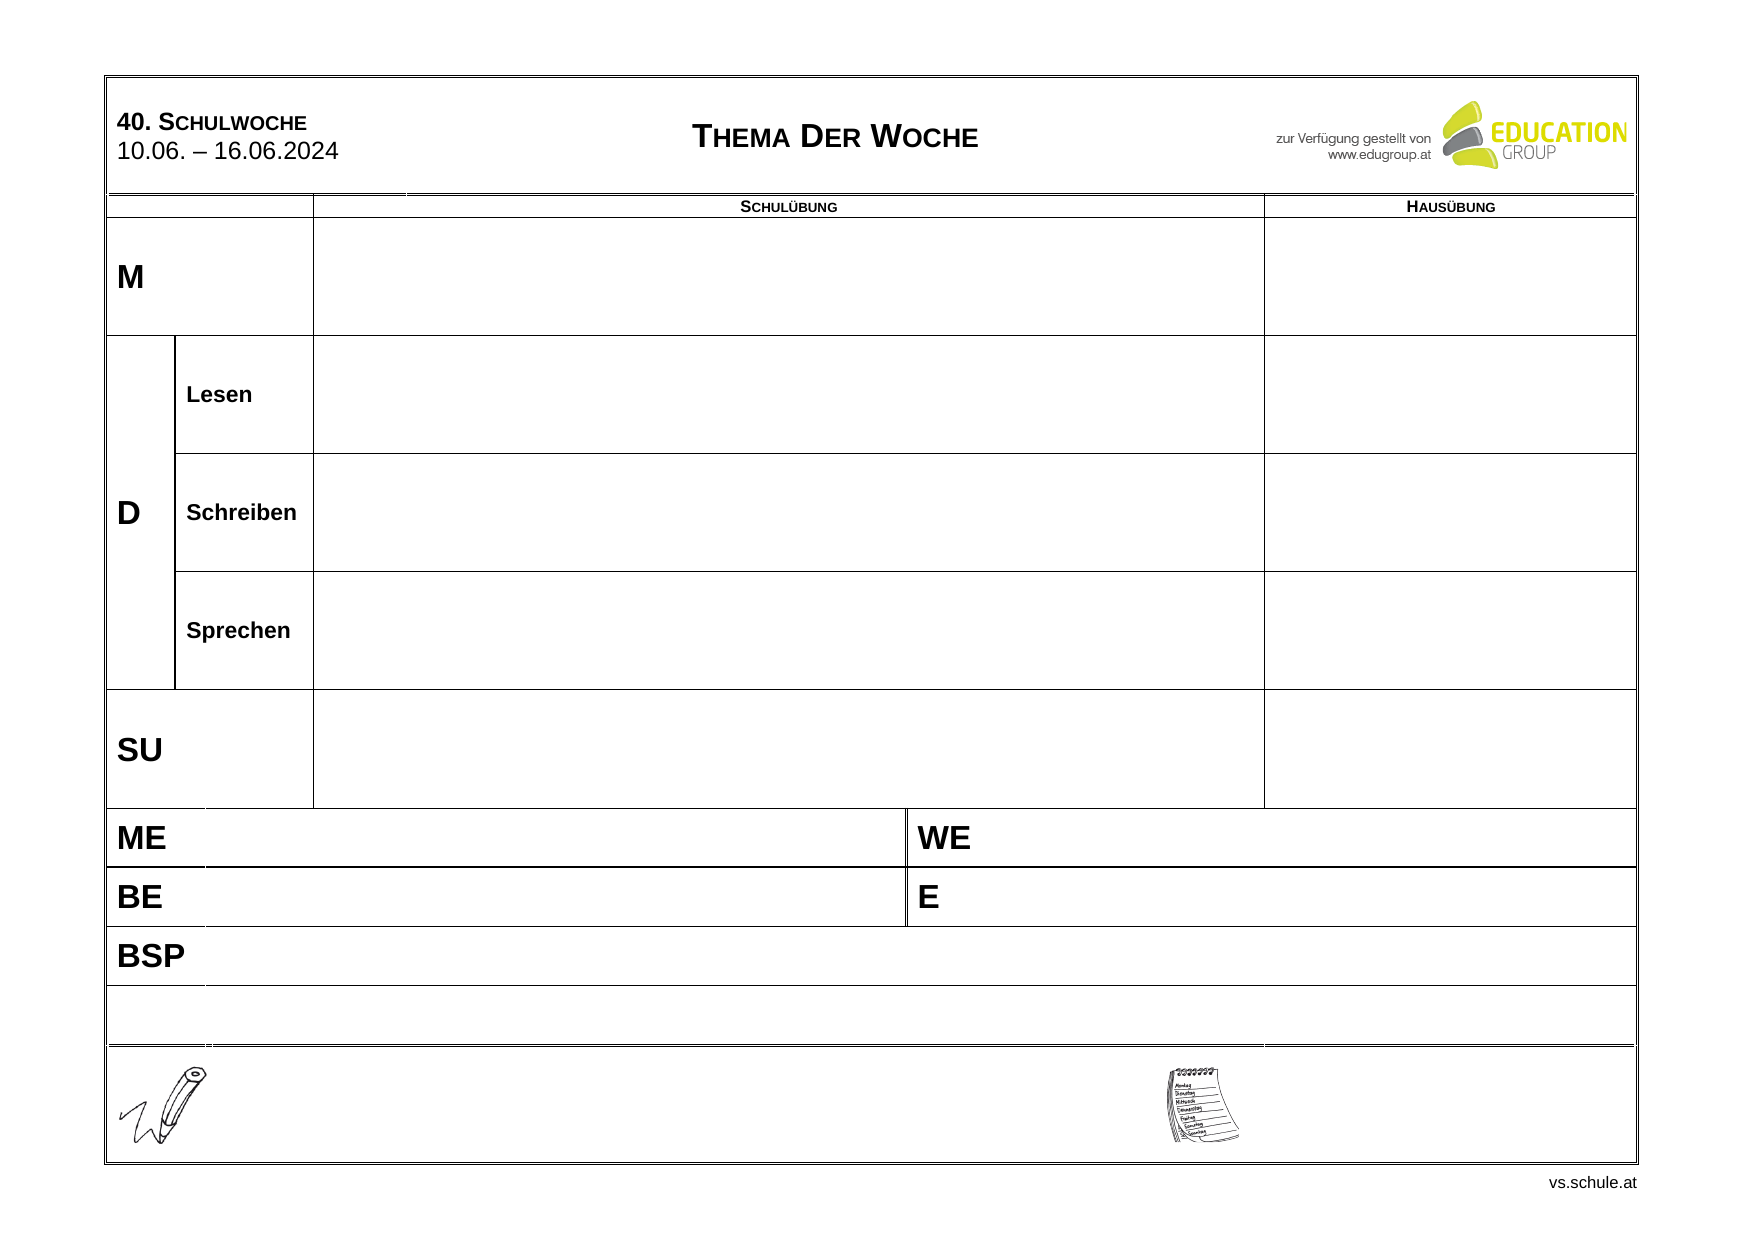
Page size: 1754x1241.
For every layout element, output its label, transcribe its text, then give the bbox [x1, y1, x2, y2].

table_cell [314, 336, 1264, 453]
table_cell [107, 986, 205, 1044]
table_cell [1265, 336, 1636, 453]
table_cell SU [107, 690, 313, 807]
table_cell [206, 868, 905, 926]
table_cell Schreiben [176, 454, 313, 571]
table_cell BSP [107, 927, 205, 984]
table_cell [1265, 690, 1636, 807]
table_cell [314, 218, 1264, 335]
text vs.schule.at [118, 75, 1725, 1194]
table_cell [314, 572, 1264, 689]
table_cell Hausübung [1265, 193, 1638, 217]
table_cell M [107, 218, 313, 335]
table_header Thema Der Woche [407, 78, 1264, 193]
table_cell [213, 1047, 1264, 1162]
picture [1167, 1067, 1239, 1143]
table_cell WE [908, 809, 1636, 866]
table_cell BE [107, 868, 205, 926]
table_header 40. Schulwoche 10.06. – 16.06.2024 [107, 78, 406, 193]
table_cell [314, 454, 1264, 571]
table_cell D [107, 336, 174, 689]
picture [116, 1056, 211, 1149]
table_cell E [908, 868, 1636, 926]
picture [1276, 100, 1627, 171]
table_cell [206, 809, 905, 866]
table_cell Sprechen [176, 572, 313, 689]
table_cell [105, 193, 313, 217]
table_cell [1265, 454, 1636, 571]
table_cell [206, 927, 1636, 984]
table_cell [1265, 218, 1636, 335]
table_cell [206, 986, 1636, 1044]
table_cell Schulübung [314, 196, 1264, 217]
table_cell [314, 690, 1264, 807]
table_cell Lesen [176, 336, 313, 453]
table_cell ME [107, 809, 205, 866]
table_cell [1265, 1044, 1636, 1162]
table_cell [107, 1044, 212, 1162]
table_header [1265, 78, 1636, 193]
table_cell [1265, 572, 1636, 689]
